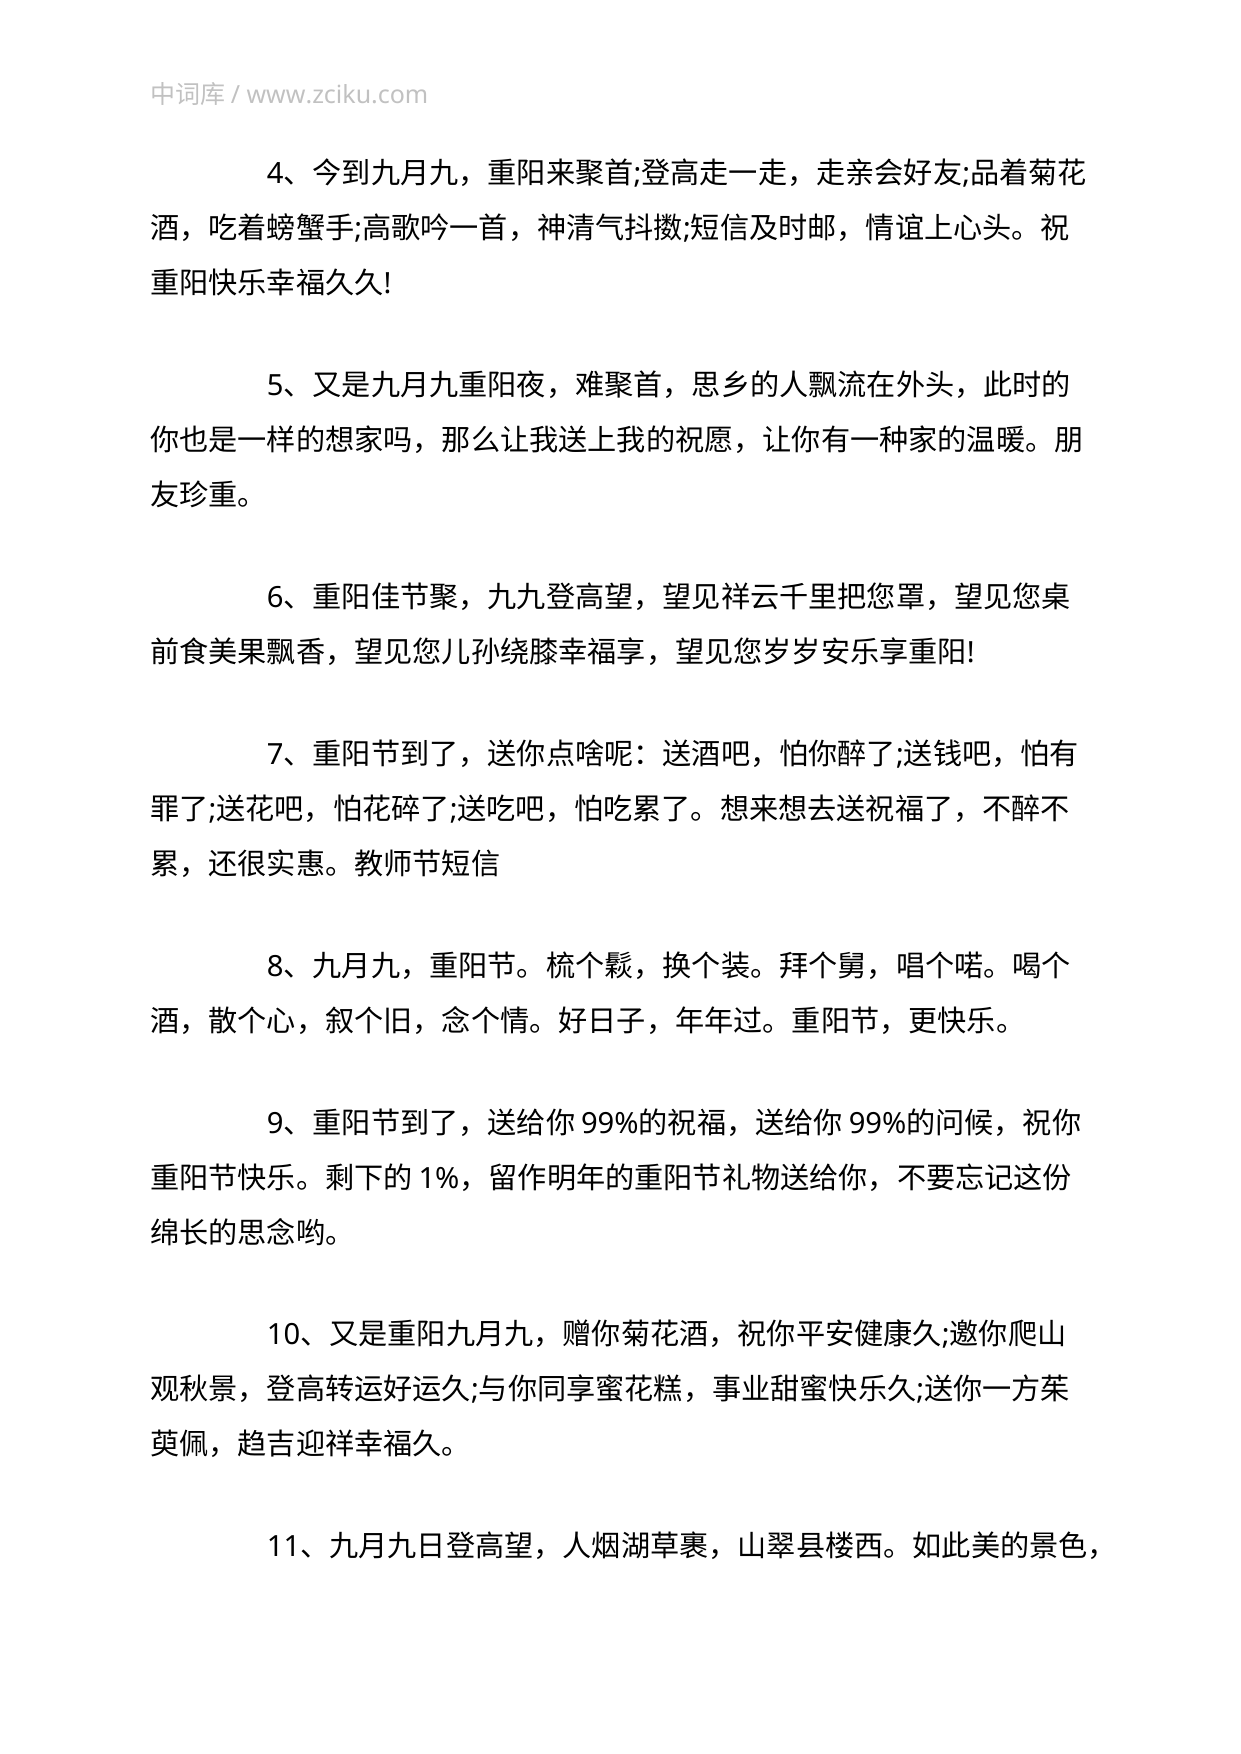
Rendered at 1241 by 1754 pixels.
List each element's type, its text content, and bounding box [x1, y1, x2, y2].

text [150, 1523, 1090, 1565]
text 4、今到九月九，重阳来聚首;登高走一走，走亲会好友;品着菊花酒，吃着螃蟹手;高歌吟一首，神清气抖擞;短信及时邮，情谊上心头。祝重阳快乐幸福久久! [150, 150, 1090, 302]
text 5、又是九月九重阳夜，难聚首，思乡的人飘流在外头，此时的你也是一样的想家吗，那么让我送上我的祝愿，让你有一种家的温暖。朋友珍重。 [150, 362, 1090, 514]
text 10、又是重阳九月九，赠你菊花酒，祝你平安健康久;邀你爬山观秋景，登高转运好运久;与你同享蜜花糕，事业甜蜜快乐久;送你一方茱萸佩，趋吉迎祥幸福久。 [150, 1311, 1090, 1463]
text 7、重阳节到了，送你点啥呢：送酒吧，怕你醉了;送钱吧，怕有罪了;送花吧，怕花碎了;送吃吧，怕吃累了。想来想去送祝福了，不醉不累，还很实惠。教师节短信 [150, 731, 1090, 883]
text 9、重阳节到了，送给你99%的祝福，送给你99%的问候，祝你重阳节快乐。剩下的1%，留作明年的重阳节礼物送给你，不要忘记这份绵长的思念哟。 [150, 1099, 1090, 1251]
text 6、重阳佳节聚，九九登高望，望见祥云千里把您罩，望见您桌前食美果飘香，望见您儿孙绕膝幸福享，望见您岁岁安乐享重阳! [150, 574, 1090, 671]
text 8、九月九，重阳节。梳个鬏，换个装。拜个舅，唱个喏。喝个酒，散个心，叙个旧，念个情。好日子，年年过。重阳节，更快乐。 [150, 942, 1090, 1040]
